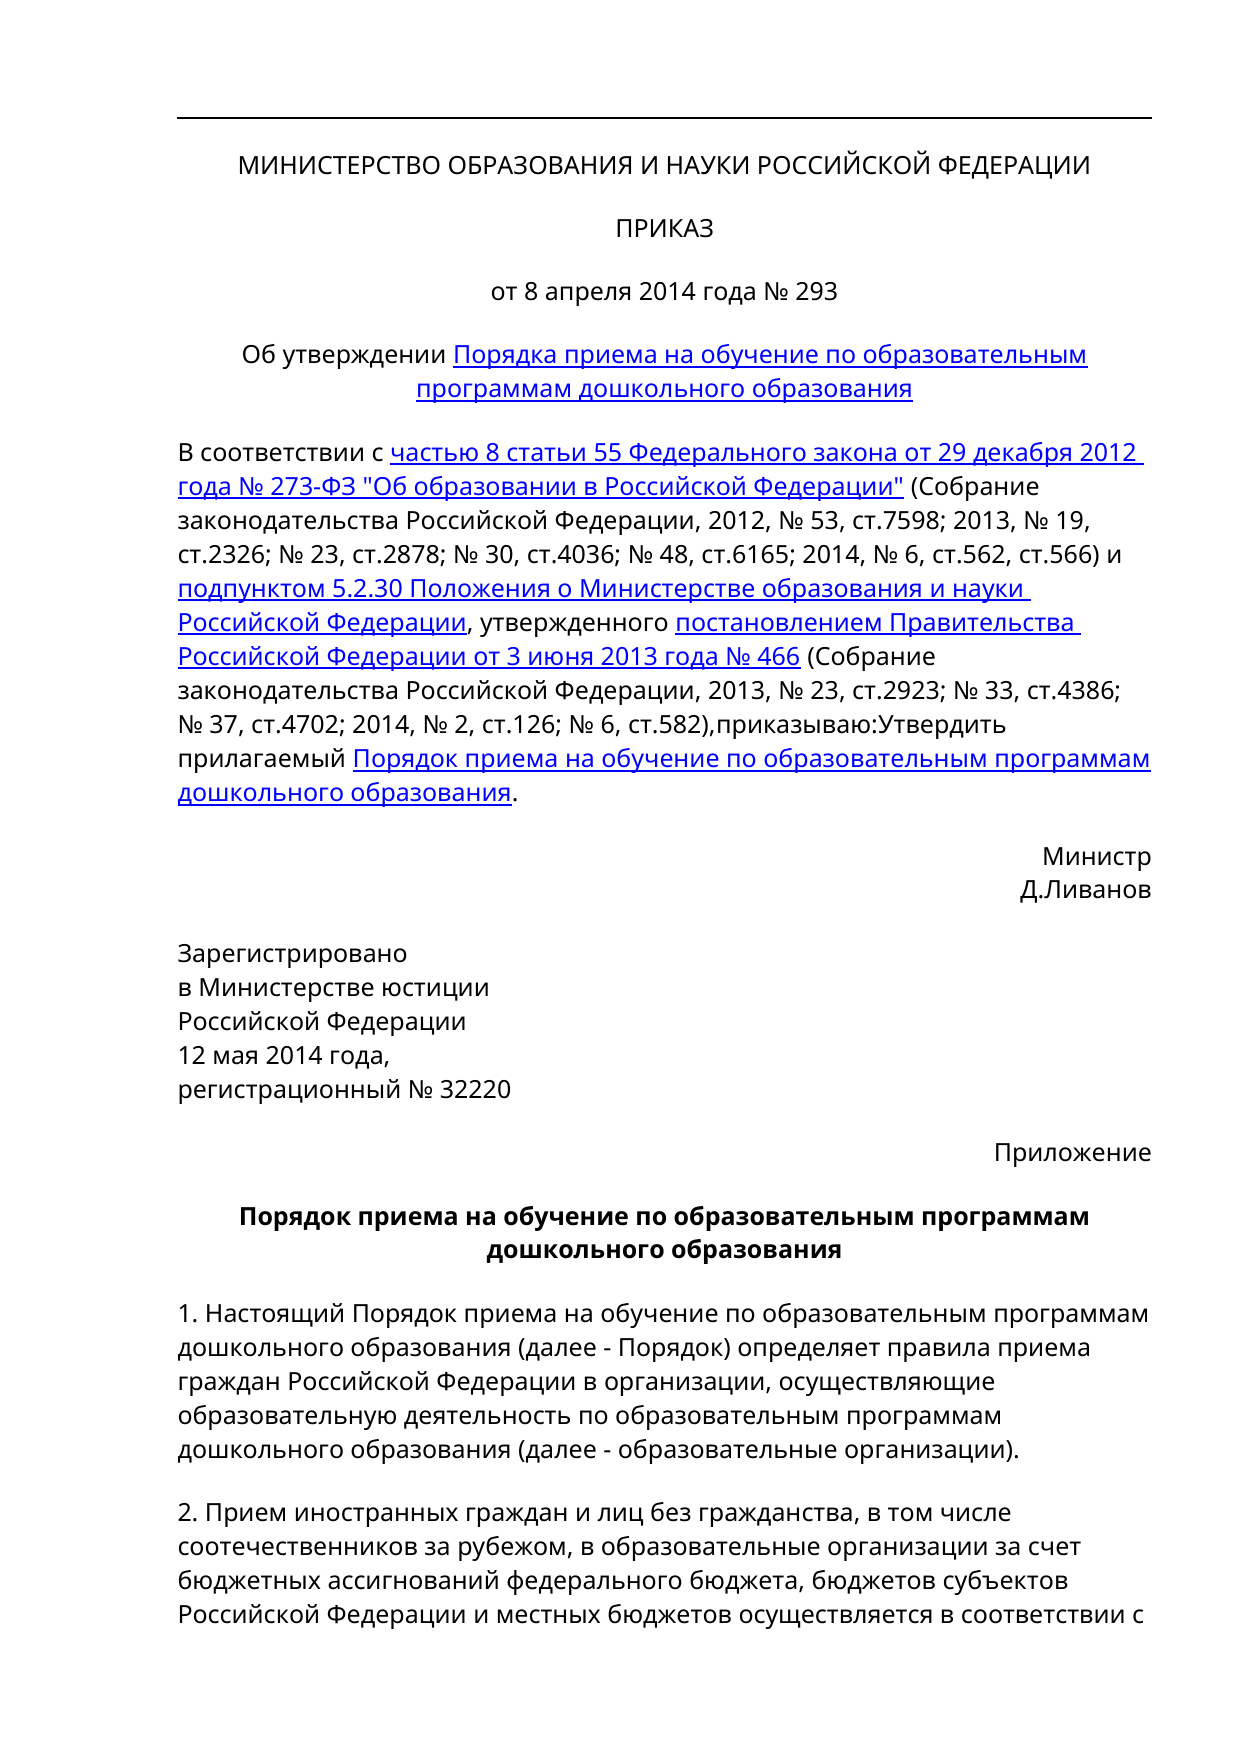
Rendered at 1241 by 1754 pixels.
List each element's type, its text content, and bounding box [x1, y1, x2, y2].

text Об утверждении Порядка приема на обучение по образовательным программам дошкольного образования [177, 337, 1152, 405]
text Приложение [177, 1135, 1152, 1169]
text Порядок приема на обучение по образовательным программам дошкольного образования [177, 1198, 1152, 1266]
text В соответствии с частью 8 статьи 55 Федерального закона от 29 декабря 2012 года № 273-ФЗ "Об образовании в Российской Федерации" (Собрание законодательства Российской Федерации, 2012, № 53, ст.7598; 2013, № 19, ст.2326; № 23, ст.2878; № 30, ст.4036; № 48, ст.6165; 2014, № 6, ст.562, ст.566) и подпунктом 5.2.30 Положения о Министерстве образования и науки Российской Федерации, утвержденного постановлением Правительства Российской Федерации от 3 июня 2013 года № 466 (Собрание законодательства Российской Федерации, 2013, № 23, ст.2923; № 33, ст.4386; № 37, ст.4702; 2014, № 2, ст.126; № 6, ст.582),приказываю:Утвердить прилагаемый Порядок приема на обучение по образовательным программам дошкольного образования. [177, 434, 1152, 809]
text 1. Настоящий Порядок приема на обучение по образовательным программам дошкольного образования (далее - Порядок) определяет правила приема граждан Российской Федерации в организации, осуществляющие образовательную деятельность по образовательным программам дошкольного образования (далее - образовательные организации). [177, 1295, 1152, 1466]
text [177, 1495, 1152, 1631]
text МИНИСТЕРСТВО ОБРАЗОВАНИЯ И НАУКИ РОССИЙСКОЙ ФЕДЕРАЦИИ [177, 147, 1152, 181]
text Министр Д.Ливанов [177, 838, 1152, 906]
text Зарегистрировано в Министерстве юстиции Российской Федерации 12 мая 2014 года, регистрационный № 32220 [177, 935, 1152, 1106]
text от 8 апреля 2014 года № 293 [177, 274, 1152, 308]
text ПРИКАЗ [177, 211, 1152, 244]
